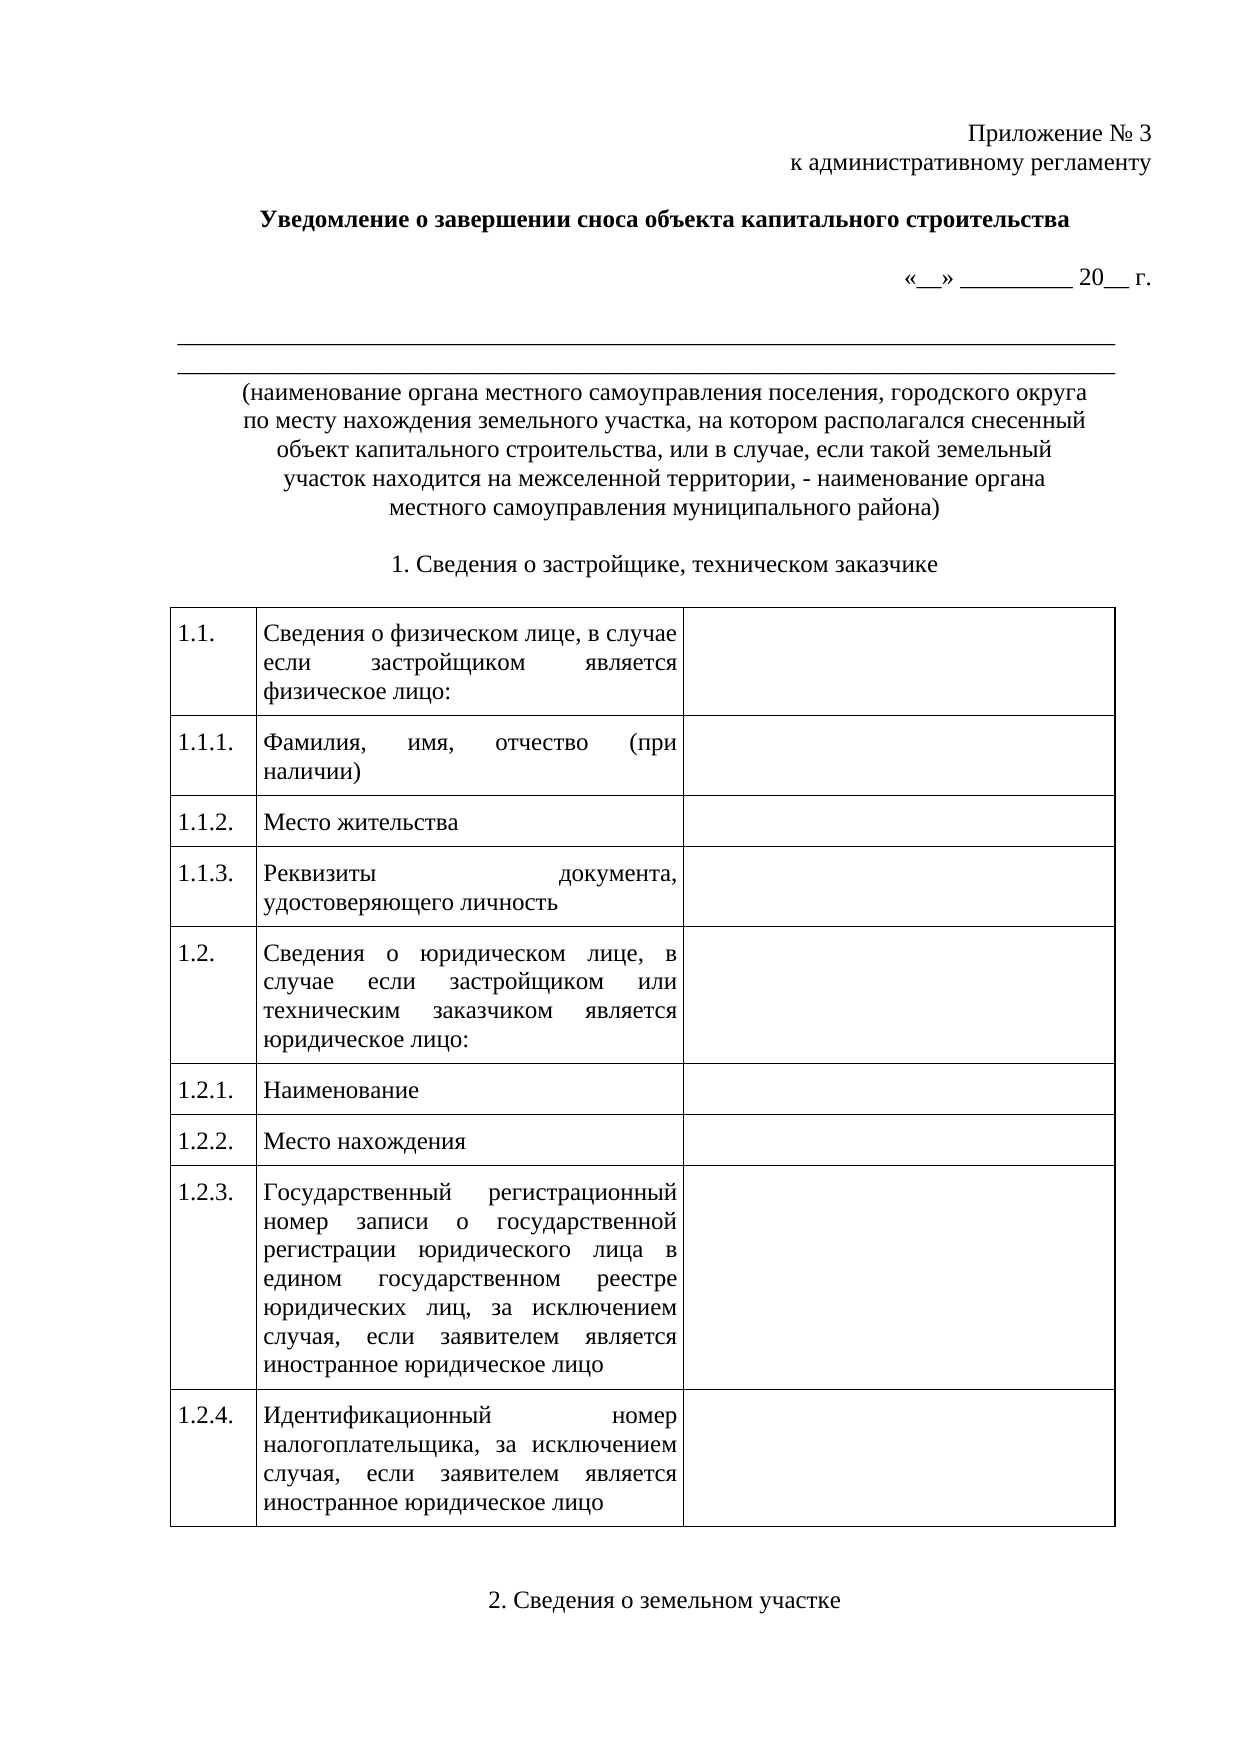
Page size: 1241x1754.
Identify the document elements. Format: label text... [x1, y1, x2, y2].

table_cell Идентификационный номер налогоплательщика, за исключением случая, если заявителем является иностранное юридическое лицо [257, 1390, 683, 1526]
text (наименование органа местного самоуправления поселения, городского округа [177, 377, 1152, 406]
table_header Сведения о физическом лице, в случае если застройщиком является физическое лицо: [257, 608, 683, 715]
table_cell 1.2. [171, 927, 256, 1063]
table_cell [684, 716, 1114, 795]
text ___________________________________________________________________________ [177, 319, 1152, 348]
table_cell 1.2.3. [171, 1166, 256, 1389]
table_cell Место нахождения [257, 1115, 683, 1165]
table_cell [684, 1115, 1114, 1165]
table_cell [684, 847, 1114, 926]
text ___________________________________________________________________________ [177, 348, 1152, 377]
table_cell [684, 1166, 1114, 1389]
table_cell [684, 796, 1114, 846]
text участок находится на межселенной территории, - наименование органа [177, 463, 1152, 492]
text «__» _________ 20__ г. [177, 262, 1152, 291]
table_cell Место жительства [257, 796, 683, 846]
table_cell Фамилия, имя, отчество (при наличии) [257, 716, 683, 795]
text к административному регламенту [177, 147, 1152, 176]
text 2. Сведения о земельном участке [177, 1585, 1152, 1613]
table_cell [684, 1064, 1114, 1114]
text 1. Сведения о застройщике, техническом заказчике [177, 549, 1152, 578]
text по месту нахождения земельного участка, на котором располагался снесенный [177, 406, 1152, 434]
table_cell 1.2.2. [171, 1115, 256, 1165]
table_cell Наименование [257, 1064, 683, 1114]
table_cell 1.1.2. [171, 796, 256, 846]
table_cell Сведения о юридическом лице, в случае если застройщиком или техническим заказчиком является юридическое лицо: [257, 927, 683, 1063]
table_cell Реквизиты документа, удостоверяющего личность [257, 847, 683, 926]
text Уведомление о завершении сноса объекта капитального строительства [177, 204, 1152, 233]
table_cell 1.2.4. [171, 1390, 256, 1526]
text Приложение № 3 [177, 118, 1152, 147]
table_header 1.1. [171, 608, 256, 715]
table_header [684, 608, 1114, 715]
text объект капитального строительства, или в случае, если такой земельный [177, 434, 1152, 463]
table_cell 1.2.1. [171, 1064, 256, 1114]
table_cell [684, 1390, 1114, 1526]
table_cell 1.1.1. [171, 716, 256, 795]
text местного самоуправления муниципального района) [177, 492, 1152, 521]
table_cell [684, 927, 1114, 1063]
table_cell 1.1.3. [171, 847, 256, 926]
table_cell Государственный регистрационный номер записи о государственной регистрации юридического лица в едином государственном реестре юридических лиц, за исключением случая, если заявителем является иностранное юридическое лицо [257, 1166, 683, 1389]
